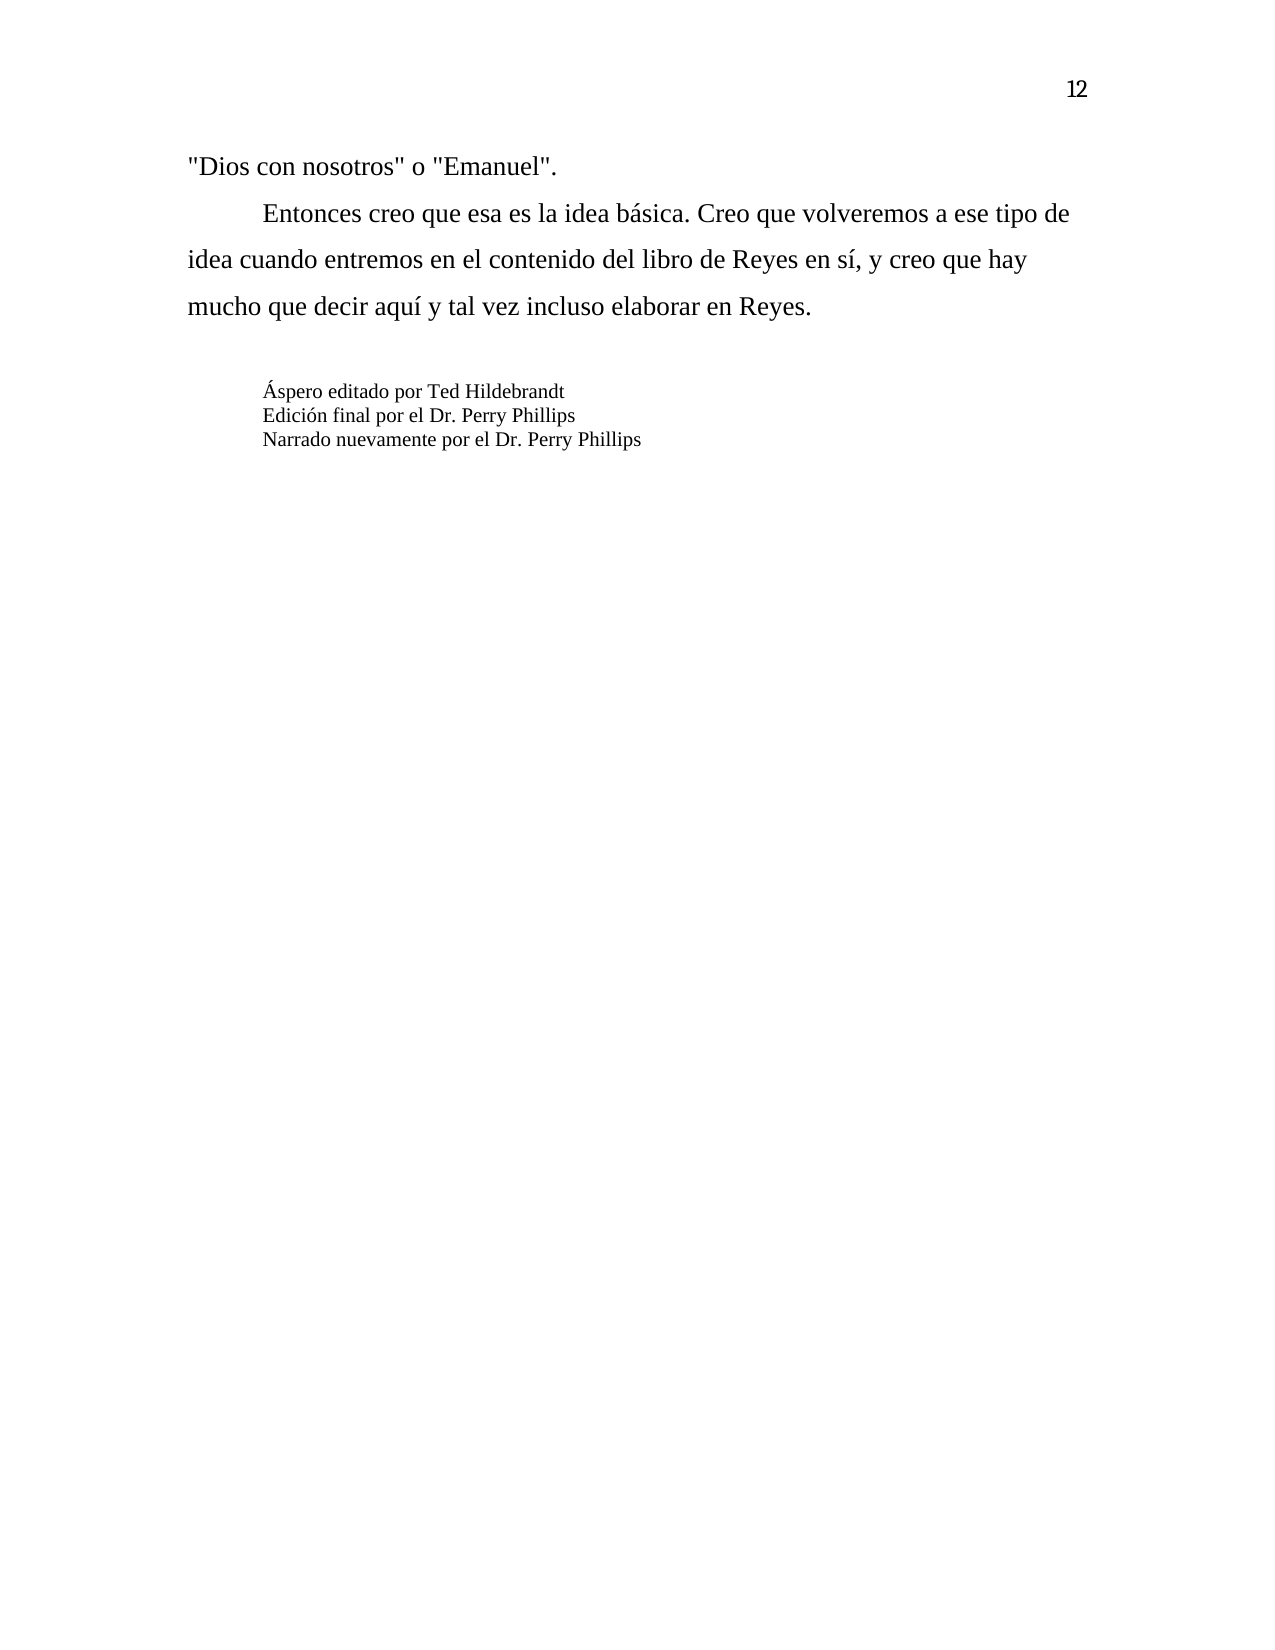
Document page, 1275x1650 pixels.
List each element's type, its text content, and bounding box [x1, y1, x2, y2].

text Áspero editado por Ted Hildebrandt Edición final por el Dr. Perry Phillips Narrado nuevamente por el Dr. Perry Phillips [187, 379, 1087, 479]
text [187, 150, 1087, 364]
